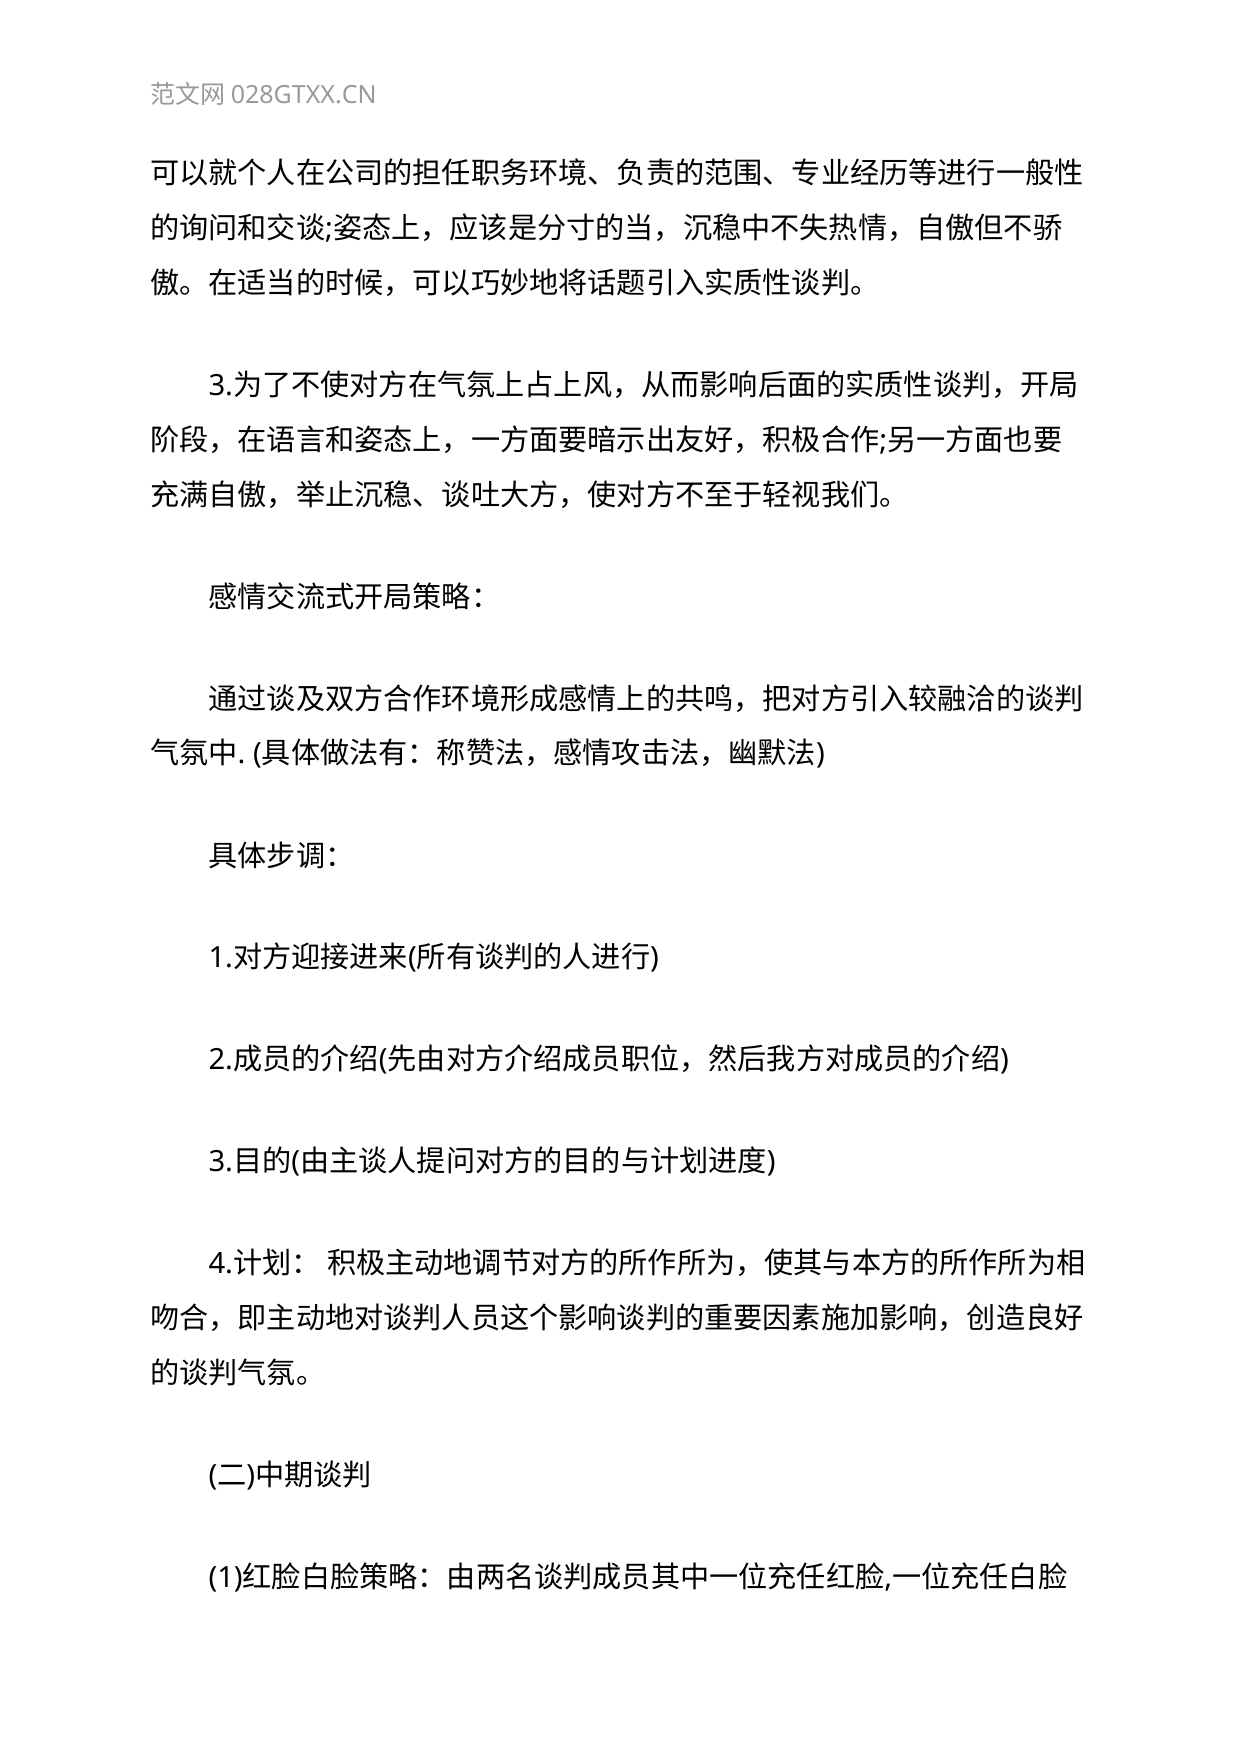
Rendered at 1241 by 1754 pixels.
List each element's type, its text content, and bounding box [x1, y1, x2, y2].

text 具体步调： [150, 832, 1090, 874]
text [150, 150, 1090, 302]
text 1.对方迎接进来(所有谈判的人进行) [150, 934, 1090, 976]
text 4.计划： 积极主动地调节对方的所作所为，使其与本方的所作所为相吻合，即主动地对谈判人员这个影响谈判的重要因素施加影响，创造良好的谈判气氛。 [150, 1240, 1090, 1392]
text 通过谈及双方合作环境形成感情上的共鸣，把对方引入较融洽的谈判气氛中. (具体做法有：称赞法，感情攻击法，幽默法) [150, 675, 1090, 772]
text (二)中期谈判 [150, 1451, 1090, 1494]
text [150, 1553, 1090, 1596]
text 感情交流式开局策略： [150, 573, 1090, 616]
text 2.成员的介绍(先由对方介绍成员职位，然后我方对成员的介绍) [150, 1036, 1090, 1078]
text 3.目的(由主谈人提问对方的目的与计划进度) [150, 1138, 1090, 1180]
text 3.为了不使对方在气氛上占上风，从而影响后面的实质性谈判，开局阶段，在语言和姿态上，一方面要暗示出友好，积极合作;另一方面也要充满自傲，举止沉稳、谈吐大方，使对方不至于轻视我们。 [150, 362, 1090, 514]
